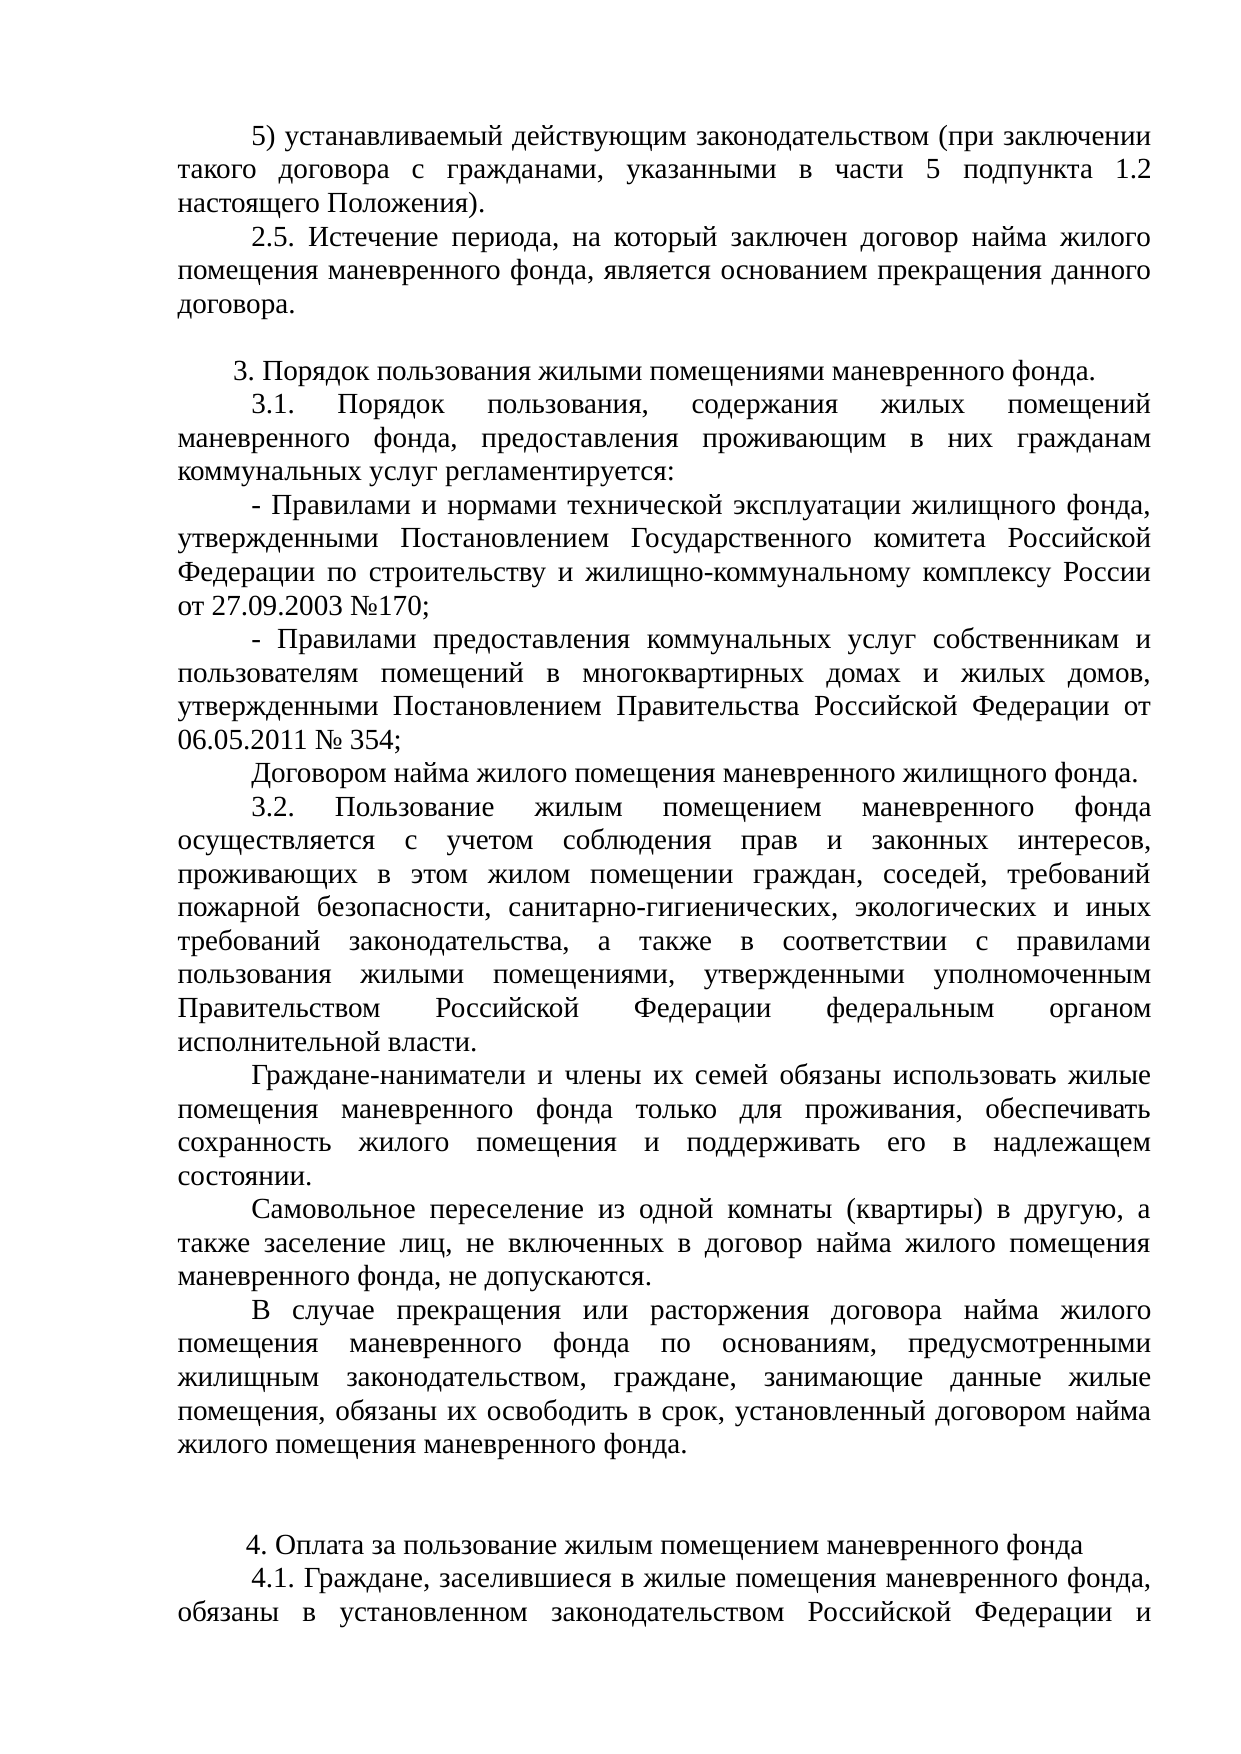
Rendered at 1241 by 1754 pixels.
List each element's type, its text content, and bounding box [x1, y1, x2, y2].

text - Правилами и нормами технической эксплуатации жилищного фонда, утвержденными Постановлением Государственного комитета Российской Федерации по строительству и жилищно-коммунальному комплексу России от 27.09.2003 №170; [177, 487, 1152, 621]
text Самовольное переселение из одной комнаты (квартиры) в другую, а также заселение лиц, не включенных в договор найма жилого помещения маневренного фонда, не допускаются. [177, 1191, 1152, 1292]
text 2.5. Истечение периода, на который заключен договор найма жилого помещения маневренного фонда, является основанием прекращения данного договора. [177, 219, 1152, 319]
text Договором найма жилого помещения маневренного жилищного фонда. [177, 755, 1152, 789]
text 5) устанавливаемый действующим законодательством (при заключении такого договора с гражданами, указанными в части 5 подпункта 1.2 настоящего Положения). [177, 118, 1152, 219]
text 4. Оплата за пользование жилым помещением маневренного фонда [177, 1527, 1152, 1560]
text Граждане-наниматели и члены их семей обязаны использовать жилые помещения маневренного фонда только для проживания, обеспечивать сохранность жилого помещения и поддерживать его в надлежащем состоянии. [177, 1057, 1152, 1191]
text 3.1. Порядок пользования, содержания жилых помещений маневренного фонда, предоставления проживающим в них гражданам коммунальных услуг регламентируется: [177, 386, 1152, 487]
text 3. Порядок пользования жилыми помещениями маневренного фонда. [177, 353, 1152, 386]
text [177, 1560, 1152, 1627]
text В случае прекращения или расторжения договора найма жилого помещения маневренного фонда по основаниям, предусмотренными жилищным законодательством, граждане, занимающие данные жилые помещения, обязаны их освободить в срок, установленный договором найма жилого помещения маневренного фонда. [177, 1292, 1152, 1460]
text - Правилами предоставления коммунальных услуг собственникам и пользователям помещений в многоквартирных домах и жилых домов, утвержденными Постановлением Правительства Российской Федерации от 06.05.2011 № 354; [177, 621, 1152, 755]
text 3.2. Пользование жилым помещением маневренного фонда осуществляется с учетом соблюдения прав и законных интересов, проживающих в этом жилом помещении граждан, соседей, требований пожарной безопасности, санитарно-гигиенических, экологических и иных требований законодательства, а также в соответствии с правилами пользования жилыми помещениями, утвержденными уполномоченным Правительством Российской Федерации федеральным органом исполнительной власти. [177, 789, 1152, 1057]
